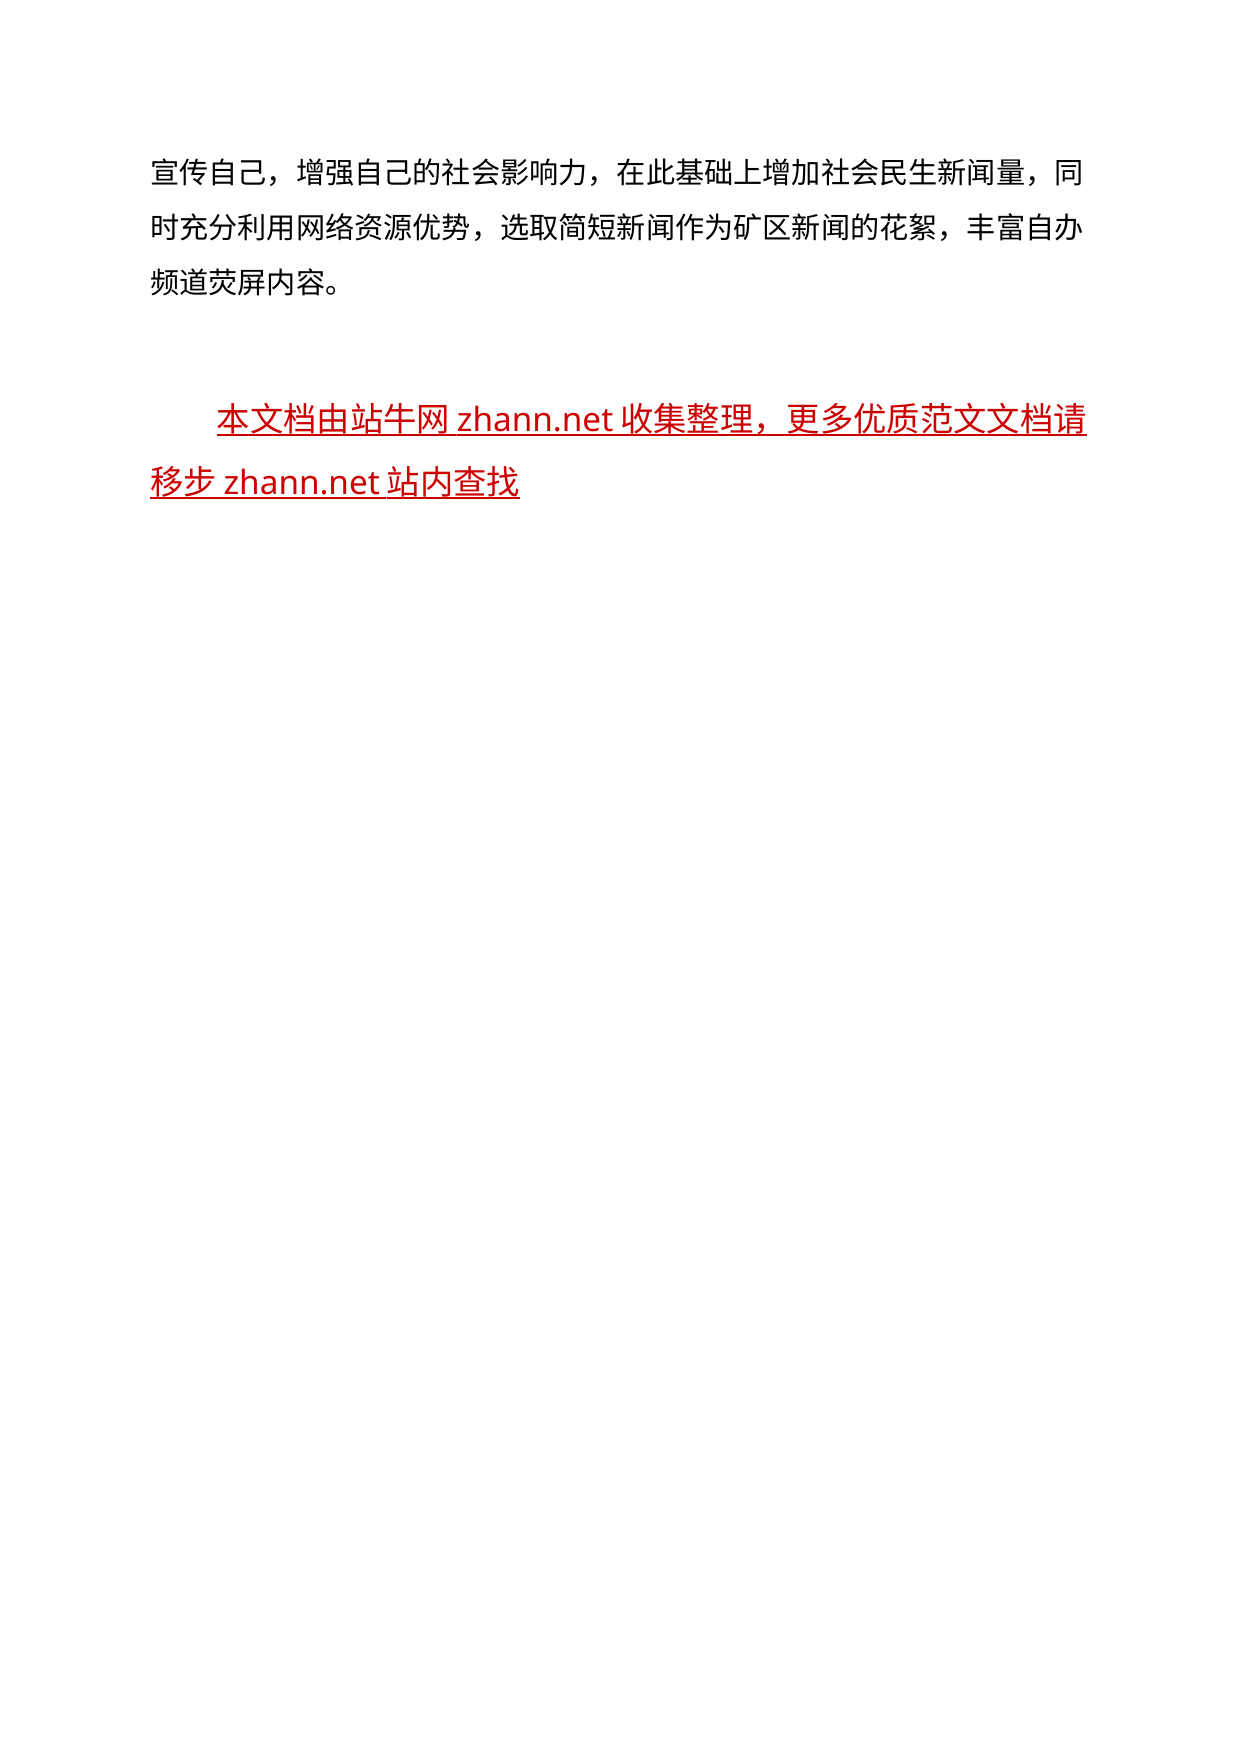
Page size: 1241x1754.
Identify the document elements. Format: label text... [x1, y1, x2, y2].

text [150, 150, 1090, 302]
text 本文档由站牛网zhann.net收集整理，更多优质范文文档请移步zhann.net站内查找 [150, 393, 1090, 504]
